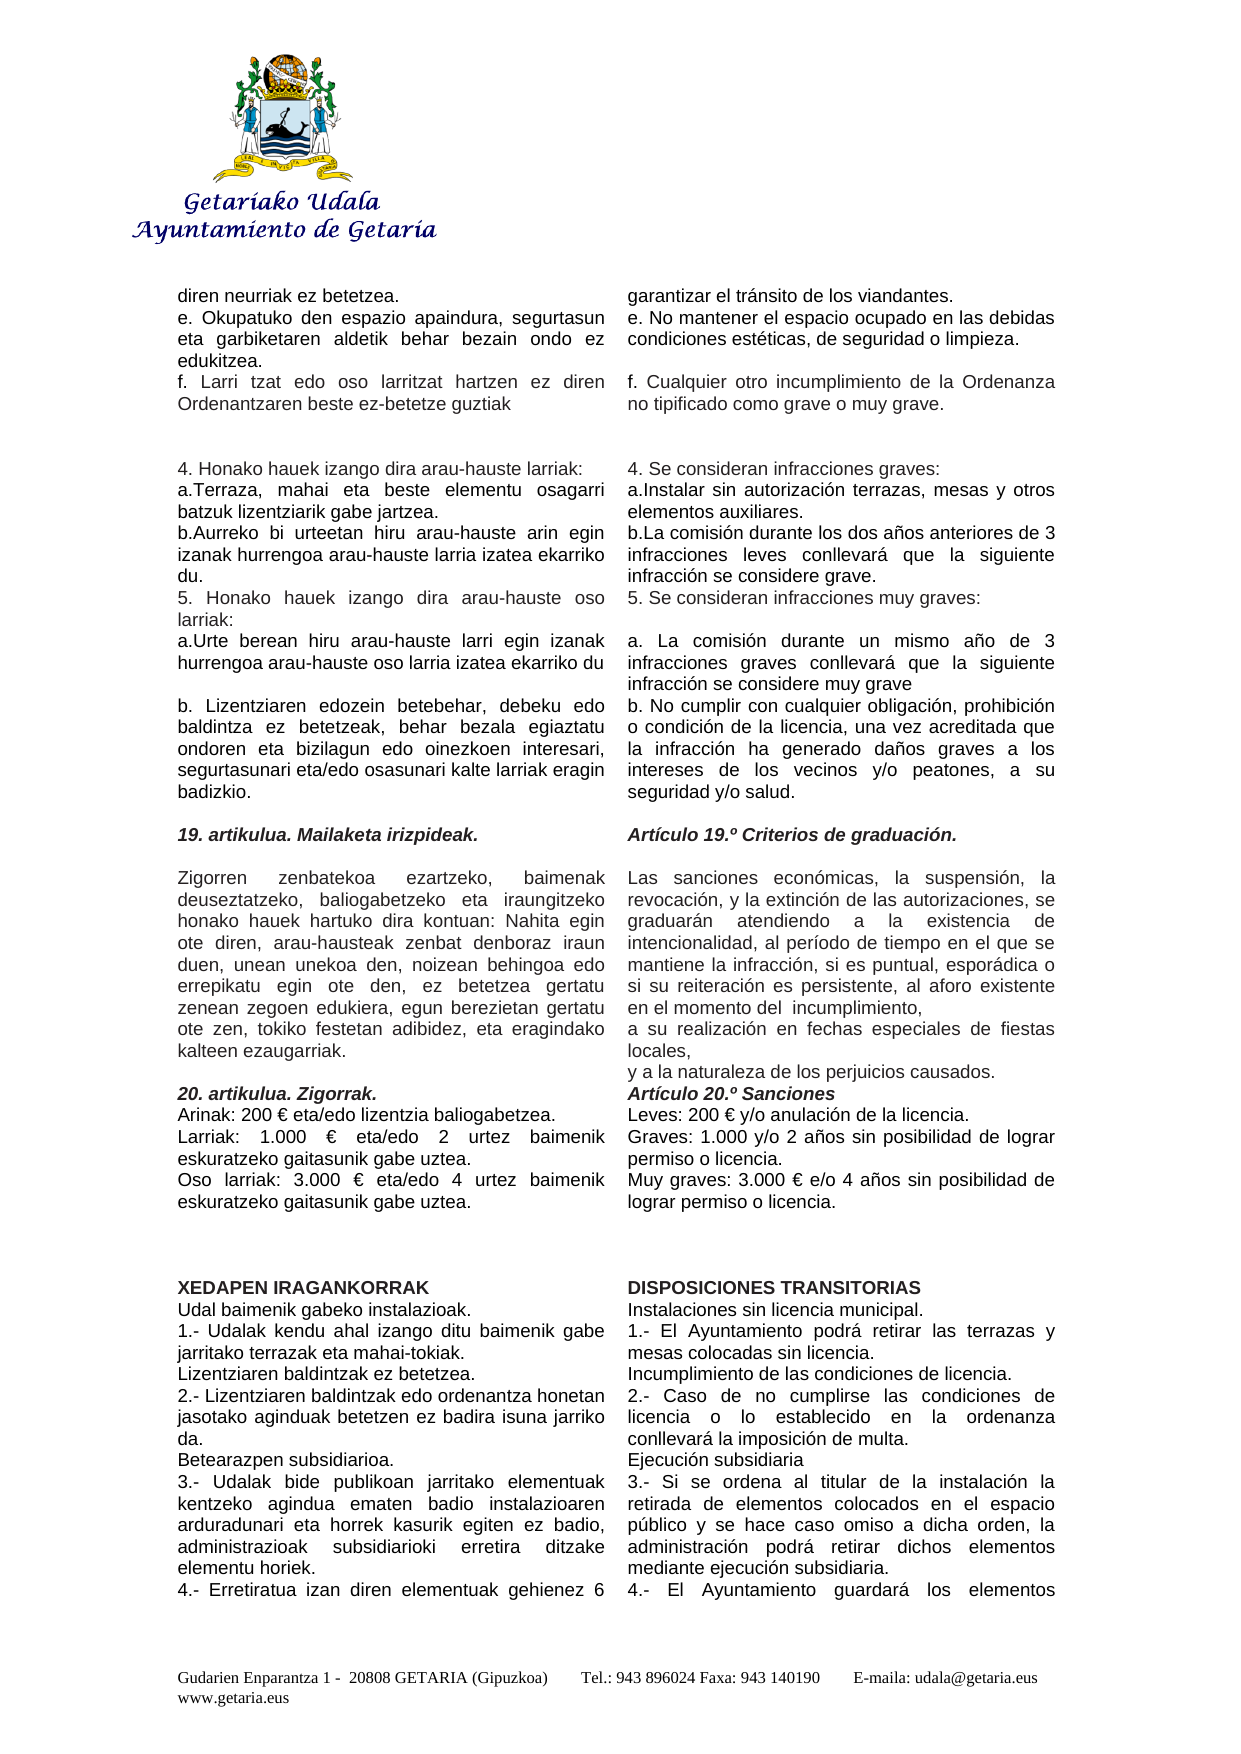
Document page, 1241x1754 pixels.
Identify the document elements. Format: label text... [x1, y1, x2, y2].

table_cell 2.- Lizentziaren baldintzak edo ordenantza honetan jasotako aginduak betetzen ez badira isuna jarriko da. [166, 1385, 616, 1449]
table_cell d. No cumplir las disposiciones establecidas para garantizar el tránsito de los viandantes. [616, 285, 1066, 306]
table_cell a.Urte berean hiru arau-hauste larri egin izanak hurrengoa arau-hauste oso larria izatea ekarriko du [166, 630, 616, 694]
table_header DISPOSICIONES TRANSITORIAS [616, 1277, 1066, 1298]
table_cell e. No mantener el espacio ocupado en las debidas condiciones estéticas, de seguridad o limpieza. [616, 306, 1066, 371]
table_cell Leves: 200 € y/o anulación de la licencia. [616, 1104, 1066, 1126]
table_header 4. Se consideran infracciones graves: [616, 458, 1066, 479]
table_header 4. Honako hauek izango dira arau-hauste larriak: [166, 458, 616, 479]
table_cell 20. artikulua. Zigorrak. [166, 1083, 616, 1104]
picture [126, 47, 447, 254]
table_cell Oso larriak: 3.000 € eta/edo 4 urtez baimenik eskuratzeko gaitasunik gabe uztea. [166, 1169, 616, 1212]
table_cell Arinak: 200 € eta/edo lizentzia baliogabetzea. [166, 1104, 616, 1126]
table_cell d. Oinezkoen joan –etorria bermatzeko adierazi diren neurriak ez betetzea. [166, 285, 616, 306]
table_cell 3.- Si se ordena al titular de la instalación la retirada de elementos colocados en el espacio público y se hace caso omiso a dicha orden, la administración podrá retirar dichos elementos mediante ejecución subsidiaria. [616, 1471, 1066, 1579]
table_cell f. Cualquier otro incumplimiento de la Ordenanza no tipificado como grave o muy grave. [616, 371, 1066, 414]
table_cell Incumplimiento de las condiciones de licencia. [616, 1363, 1066, 1384]
table_cell 3.- Udalak bide publikoan jarritako elementuak kentzeko agindua ematen badio instalazioaren arduradunari eta horrek kasurik egiten ez badio, administrazioak subsidiarioki erretira ditzake elementu horiek. [166, 1471, 616, 1579]
table_cell Ejecución subsidiaria [616, 1449, 1066, 1471]
table_cell 5. Honako hauek izango dira arau-hauste oso larriak: [166, 587, 616, 630]
table_cell e. Okupatuko den espazio apaindura, segurtasun eta garbiketaren aldetik behar bezain ondo ez edukitzea. [166, 306, 616, 371]
table_cell a. La comisión durante un mismo año de 3 infracciones graves conllevará que la siguiente infracción se considere muy grave [616, 630, 1066, 694]
table_cell a.Instalar sin autorización terrazas, mesas y otros elementos auxiliares. [616, 479, 1066, 522]
table_cell Udal baimenik gabeko instalazioak. [166, 1298, 616, 1320]
table_cell Muy graves: 3.000 € e/o 4 años sin posibilidad de lograr permiso o licencia. [616, 1169, 1066, 1212]
table_cell b.La comisión durante los dos años anteriores de 3 infracciones leves conllevará que la siguiente infracción se considere grave. [616, 522, 1066, 587]
table_cell Artículo 20.º Sanciones [616, 1083, 1066, 1104]
table_header XEDAPEN IRAGANKORRAK [166, 1277, 616, 1298]
table_cell 2.- Caso de no cumplirse las condiciones de licencia o lo establecido en la ordenanza conllevará la imposición de multa. [616, 1385, 1066, 1449]
table_cell Lizentziaren baldintzak ez betetzea. [166, 1363, 616, 1384]
table_cell Betearazpen subsidiarioa. [166, 1449, 616, 1471]
table_cell b.Aurreko bi urteetan hiru arau-hauste arin egin izanak hurrengoa arau-hauste larria izatea ekarriko du. [166, 522, 616, 587]
table_cell Instalaciones sin licencia municipal. [616, 1298, 1066, 1320]
table_cell 5. Se consideran infracciones muy graves: [616, 587, 1066, 630]
table_header Artículo 19.º Criterios de graduación. Las sanciones económicas, la suspensión, la revocación, y la extinción de las autorizaciones, se graduarán atendiendo a la existencia de intencionalidad, al período de tiempo en el que se mantiene la infracción, si es puntual, esporádica o si su reiteración es persistente, al aforo existente en el momento del incumplimiento, a su realización en fechas especiales de fiestas locales, y a la naturaleza de los perjuicios causados. [616, 824, 1066, 1083]
table_cell 1.- El Ayuntamiento podrá retirar las terrazas y mesas colocadas sin licencia. [616, 1320, 1066, 1363]
table_cell Graves: 1.000 y/o 2 años sin posibilidad de lograr permiso o licencia. [616, 1126, 1066, 1169]
table_cell b. No cumplir con cualquier obligación, prohibición o condición de la licencia, una vez acreditada que la infracción ha generado daños graves a los intereses de los vecinos y/o peatones, a su seguridad y/o salud. [616, 695, 1066, 802]
table_cell f. Larri tzat edo oso larritzat hartzen ez diren Ordenantzaren beste ez-betetze guztiak [166, 371, 616, 414]
table_header 19. artikulua. Mailaketa irizpideak. Zigorren zenbatekoa ezartzeko, baimenak deuseztatzeko, baliogabetzeko eta iraungitzeko honako hauek hartuko dira kontuan: Nahita egin ote diren, arau-hausteak zenbat denboraz iraun duen, unean unekoa den, noizean behingoa edo errepikatu egin ote den, ez betetzea gertatu zenean zegoen edukiera, egun berezietan gertatu ote zen, tokiko festetan adibidez, eta eragindako kalteen ezaugarriak. [166, 824, 616, 1083]
table_cell b. Lizentziaren edozein betebehar, debeku edo baldintza ez betetzeak, behar bezala egiaztatu ondoren eta bizilagun edo oinezkoen interesari, segurtasunari eta/edo osasunari kalte larriak eragin badizkio. [166, 695, 616, 802]
table_cell 1.- Udalak kendu ahal izango ditu baimenik gabe jarritako terrazak eta mahai-tokiak. [166, 1320, 616, 1363]
table_cell a.Terraza, mahai eta beste elementu osagarri batzuk lizentziarik gabe jartzea. [166, 479, 616, 522]
table_cell Larriak: 1.000 € eta/edo 2 urtez baimenik eskuratzeko gaitasunik gabe uztea. [166, 1126, 616, 1169]
